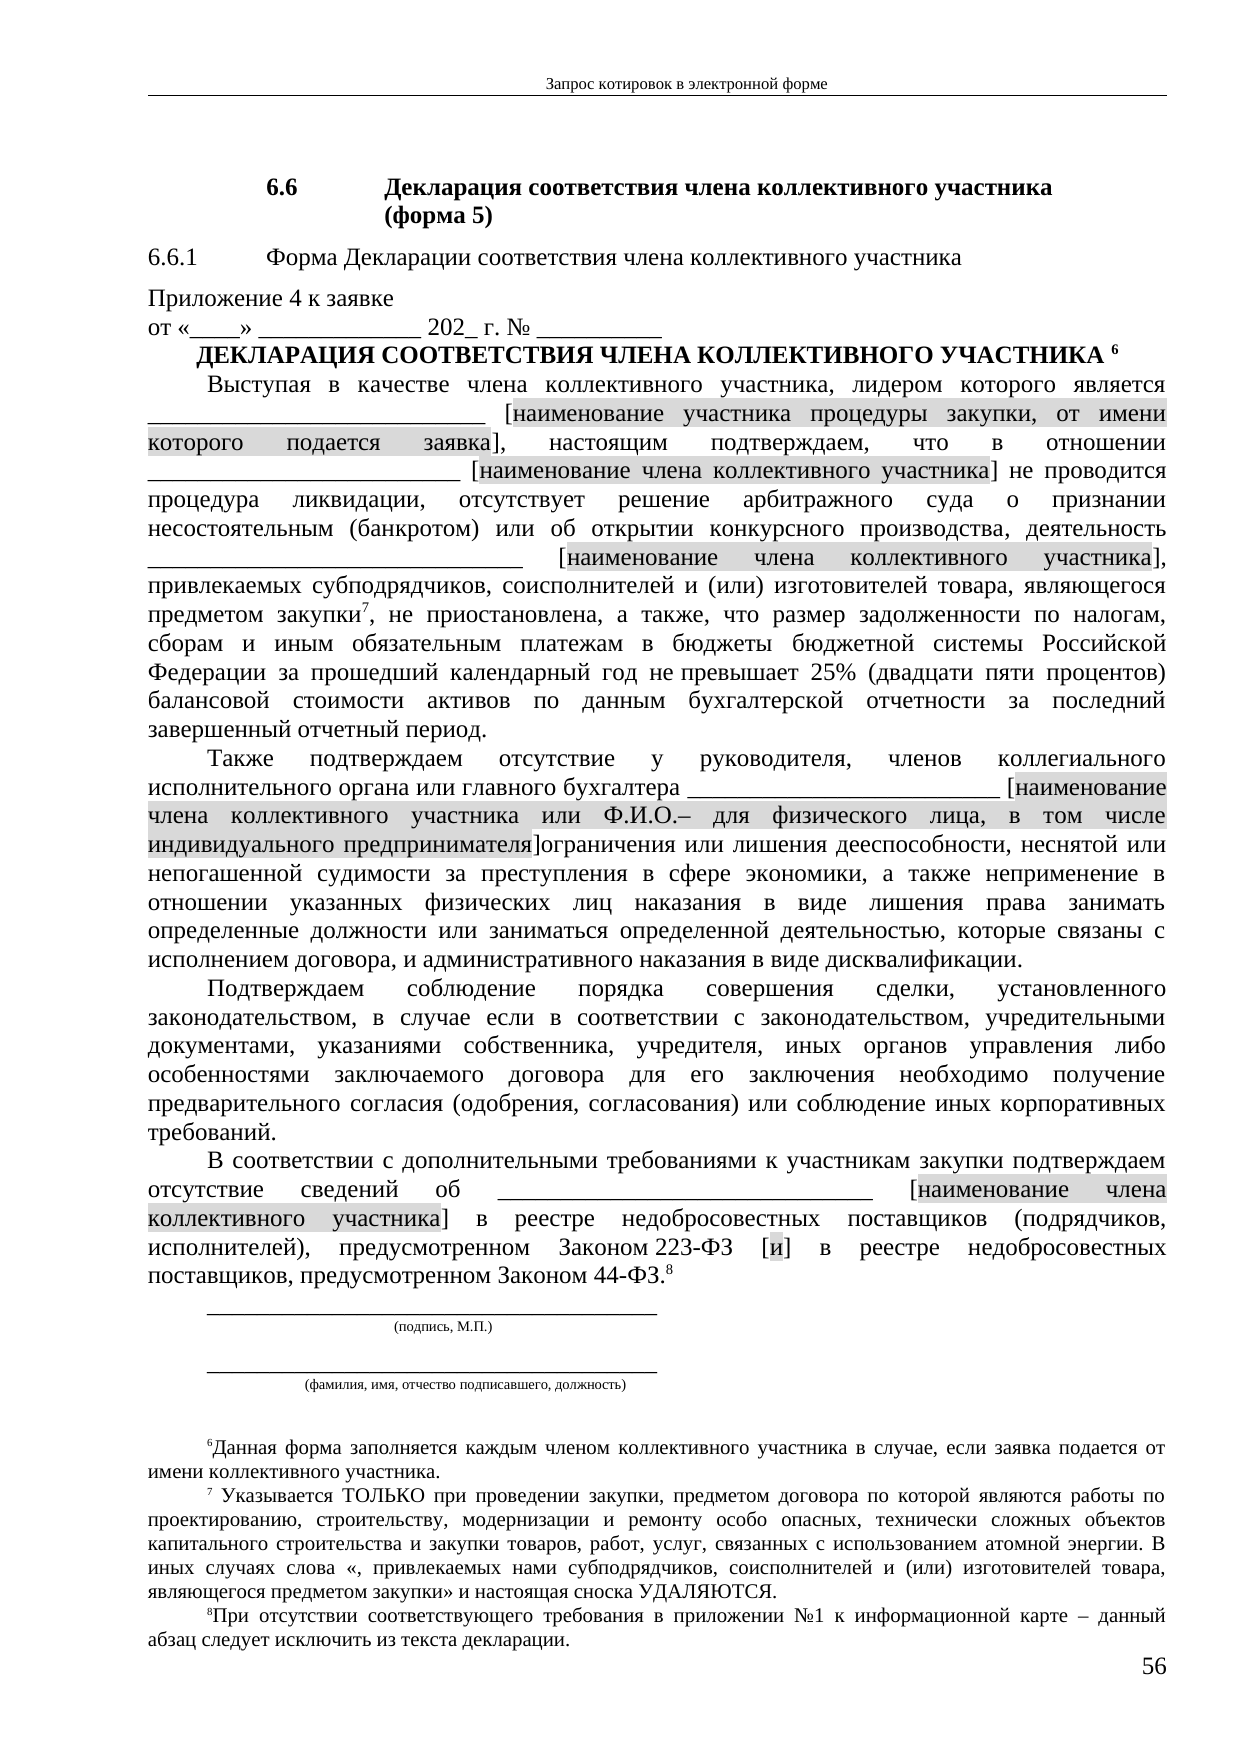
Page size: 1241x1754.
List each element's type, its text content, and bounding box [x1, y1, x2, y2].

text (подпись, М.П.) [148, 1318, 738, 1347]
text Также подтверждаем отсутствие у руководителя, членов коллегиального исполнительного органа или главного бухгалтера _________________________ [наименование члена коллективного участника или Ф.И.О.– для физического лица, в том числе индивидуального предпринимателя]ограничения или лишения дееспособности, неснятой или непогашенной судимости за преступления в сфере экономики, а также неприменение в отношении указанных физических лиц наказания в виде лишения права занимать определенные должности или заниматься определенной деятельностью, которые связаны с исполнением договора, и административного наказания в виде дисквалификации. [148, 743, 1167, 801]
text В соответствии с дополнительными требованиями к участникам закупки подтверждаем отсутствие сведений об ______________________________ [наименование члена коллективного участника] в реестре недобросовестных поставщиков (подрядчиков, исполнителей), предусмотренном Законом 223-ФЗ [и] в реестре недобросовестных поставщиков, предусмотренном Законом 44-ФЗ. [148, 1146, 1167, 1289]
list Приложение 4 к заявке от «____» _____________ 202_ г. № __________ [148, 283, 1167, 341]
list Форма Декларации соответствия члена коллективного участника [148, 242, 1167, 271]
list Декларация соответствия члена коллективного участника (форма 5) [266, 172, 1167, 229]
text Также подтверждаем отсутствие у руководителя, членов коллегиального исполнительного органа или главного бухгалтера _________________________ [наименование члена коллективного участника или Ф.И.О.– для физического лица, в том числе индивидуального предпринимателя]ограничения или лишения дееспособности, неснятой или непогашенной судимости за преступления в сфере экономики, а также неприменение в отношении указанных физических лиц наказания в виде лишения права занимать определенные должности или заниматься определенной деятельностью, которые связаны с исполнением договора, и административного наказания в виде дисквалификации. [148, 829, 1167, 973]
text Выступая в качестве члена коллективного участника, лидером которого является ___________________________ [наименование участника процедуры закупки, от имени которого подается заявка], настоящим подтверждаем, что в отношении _________________________ [наименование члена коллективного участника] не проводится процедура ликвидации, отсутствует решение арбитражного суда о признании несостоятельным (банкротом) или об открытии конкурсного производства, деятельность ______________________________ [наименование члена коллективного участника], привлекаемых субподрядчиков, соисполнителей и (или) изготовителей товара, являющегося предметом закупки, не приостановлена, а также, что размер задолженности по налогам, сборам и иным обязательным платежам в бюджеты бюджетной системы Российской Федерации за прошедший календарный год не превышает 25% (двадцати пяти процентов) балансовой стоимости активов по данным бухгалтерской отчетности за последний завершенный отчетный период. [148, 369, 1167, 743]
text Подтверждаем соблюдение порядка совершения сделки, установленного законодательством, в случае если в соответствии с законодательством, учредительными документами, указаниями собственника, учредителя, иных органов управления либо особенностями заключаемого договора для его заключения необходимо получение предварительного согласия (одобрения, согласования) или соблюдение иных корпоративных требований. [148, 973, 1167, 1146]
text ДЕКЛАРАЦИЯ СООТВЕТСТВИЯ ЧЛЕНА КОЛЛЕКТИВНОГО УЧАСТНИКА [148, 341, 1167, 369]
text ____________________________________ [148, 1347, 1167, 1376]
text (фамилия, имя, отчество подписавшего, должность) [148, 1376, 783, 1404]
text ____________________________________ [148, 1289, 1167, 1318]
